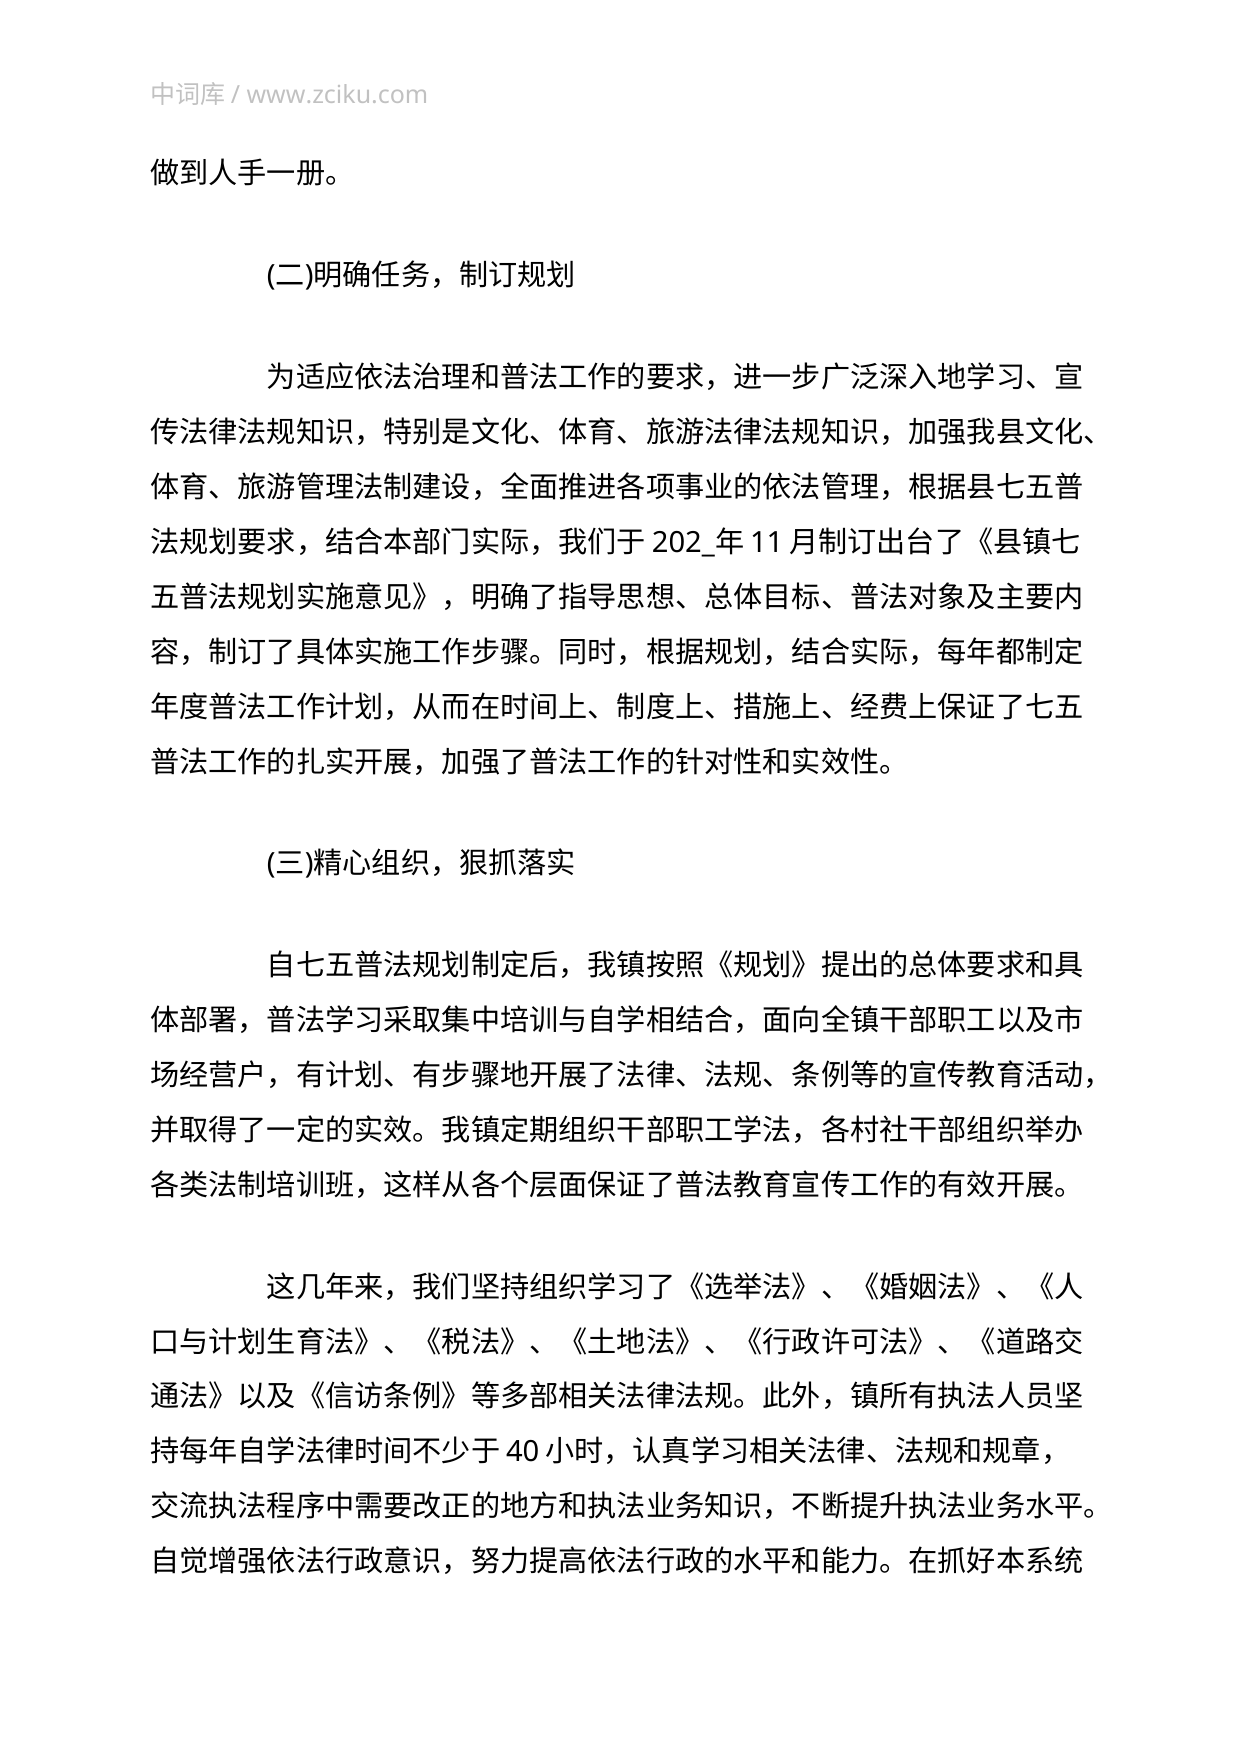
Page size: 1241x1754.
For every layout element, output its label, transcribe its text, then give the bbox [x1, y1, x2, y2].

text 自七五普法规划制定后，我镇按照《规划》提出的总体要求和具体部署，普法学习采取集中培训与自学相结合，面向全镇干部职工以及市场经营户，有计划、有步骤地开展了法律、法规、条例等的宣传教育活动，并取得了一定的实效。我镇定期组织干部职工学法，各村社干部组织举办各类法制培训班，这样从各个层面保证了普法教育宣传工作的有效开展。 [150, 942, 1090, 1204]
text (三)精心组织，狠抓落实 [150, 840, 1090, 882]
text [150, 1263, 1090, 1580]
text 为适应依法治理和普法工作的要求，进一步广泛深入地学习、宣传法律法规知识，特别是文化、体育、旅游法律法规知识，加强我县文化、体育、旅游管理法制建设，全面推进各项事业的依法管理，根据县七五普法规划要求，结合本部门实际，我们于202_年11月制订出台了《县镇七五普法规划实施意见》，明确了指导思想、总体目标、普法对象及主要内容，制订了具体实施工作步骤。同时，根据规划，结合实际，每年都制定年度普法工作计划，从而在时间上、制度上、措施上、经费上保证了七五普法工作的扎实开展，加强了普法工作的针对性和实效性。 [150, 354, 1090, 780]
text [150, 150, 1090, 192]
text (二)明确任务，制订规划 [150, 252, 1090, 294]
